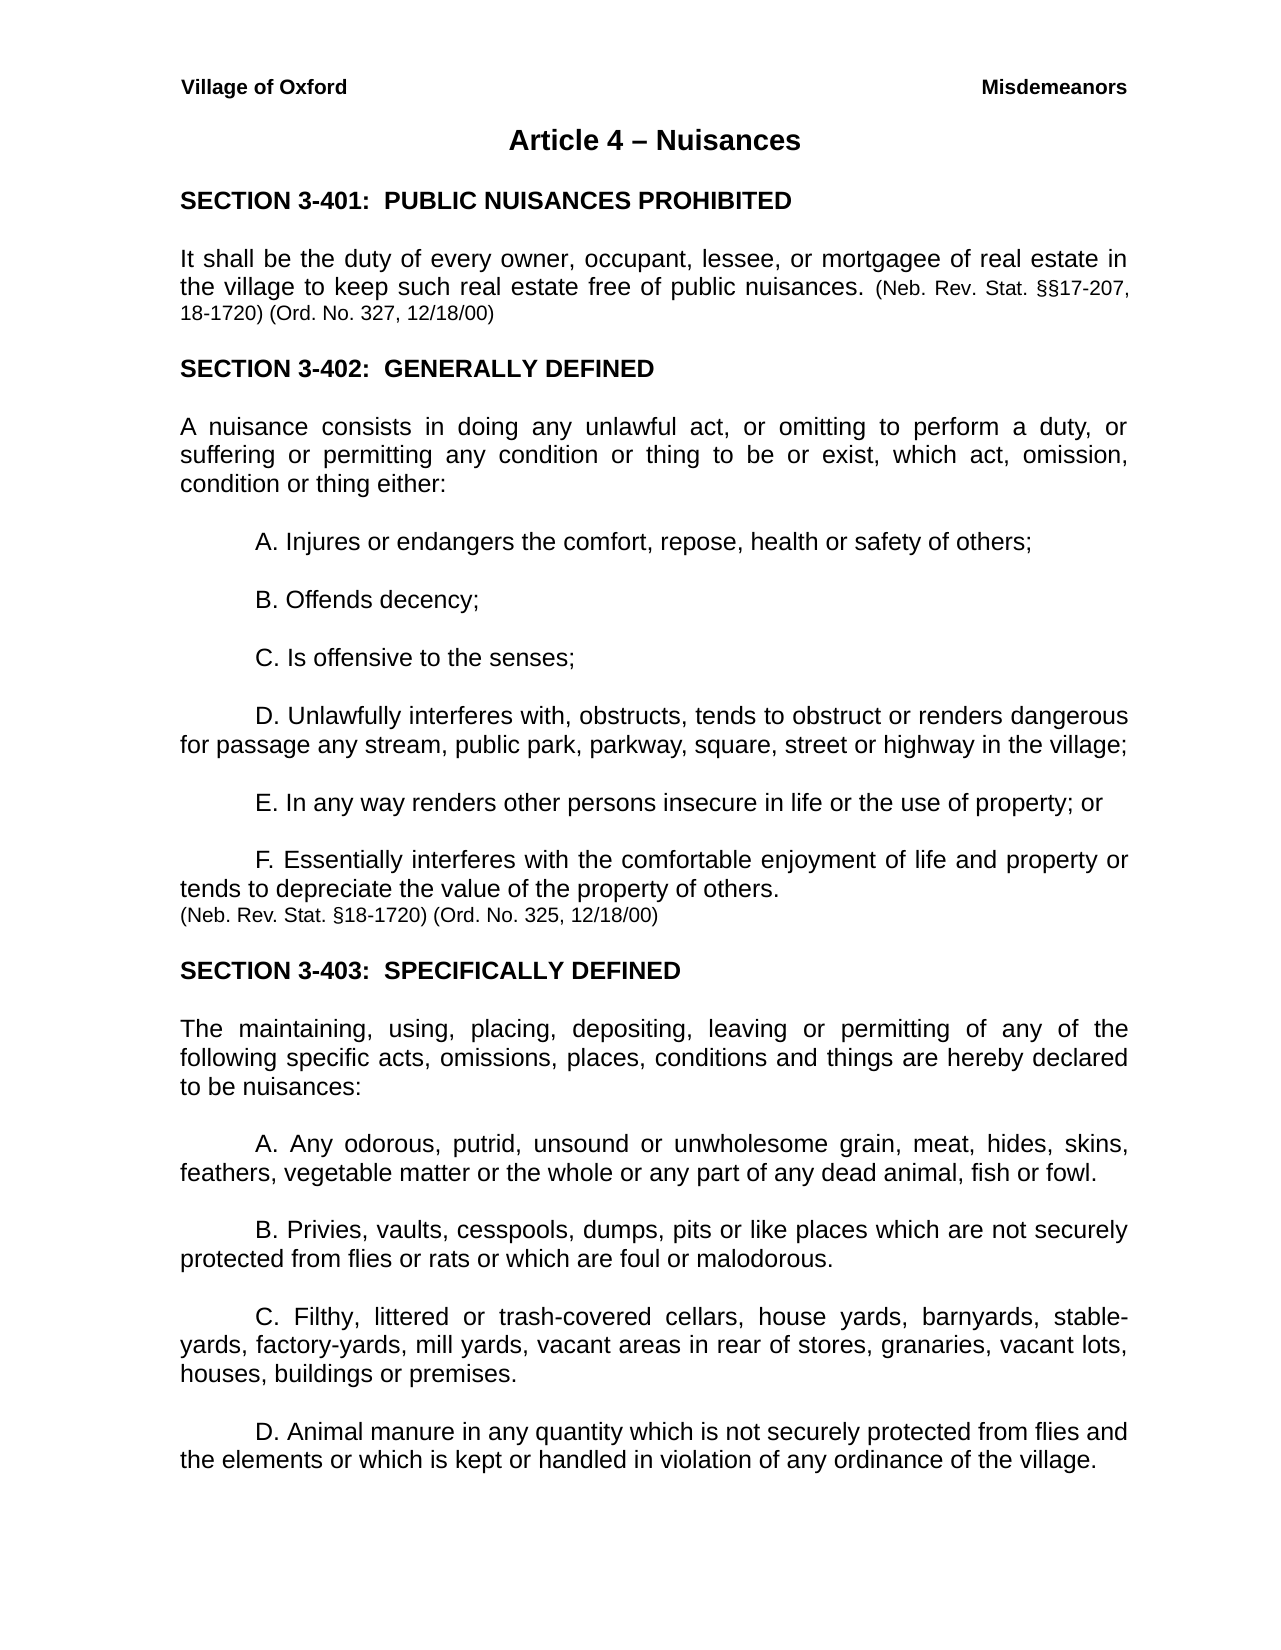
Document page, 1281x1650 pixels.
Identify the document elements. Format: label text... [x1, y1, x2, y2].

text It shall be the duty of every owner, occupant, lessee, or mortgagee of real estate in the village to keep such real estate free of public nuisances. (Neb. Rev. Stat. §§17-207, 18-1720) (Ord. No. 327, 12/18/00) [180, 243, 1130, 325]
subtitle Section 3-401: public nuisances prohibited [180, 186, 1130, 214]
text D. Unlawfully interferes with, obstructs, tends to obstruct or renders dangerous for passage any stream, public park, parkway, square, street or highway in the village; [180, 701, 1130, 758]
text (Neb. Rev. Stat. §18-1720) (Ord. No. 325, 12/18/00) [180, 903, 1130, 927]
text The maintaining, using, placing, depositing, leaving or permitting of any of the following specific acts, omissions, places, conditions and things are hereby declared to be nuisances: [180, 1014, 1130, 1100]
text C. Filthy, littered or trash-covered cellars, house yards, barnyards, stable-yards, factory-yards, mill yards, vacant areas in rear of stores, granaries, vacant lots, houses, buildings or premises. [180, 1301, 1130, 1388]
text B. Offends decency; [180, 585, 1130, 614]
text D. Animal manure in any quantity which is not securely protected from flies and the elements or which is kept or handled in violation of any ordinance of the village. [180, 1416, 1130, 1474]
subtitle Article 4 – Nuisances [180, 123, 1130, 156]
text A. Injures or endangers the comfort, repose, health or safety of others; [180, 527, 1130, 556]
subtitle SECTION 3-402: GENERALLY DEFINED [180, 354, 1130, 382]
text B. Privies, vaults, cesspools, dumps, pits or like places which are not securely protected from flies or rats or which are foul or malodorous. [180, 1215, 1130, 1273]
text A. Any odorous, putrid, unsound or unwholesome grain, meat, hides, skins, feathers, vegetable matter or the whole or any part of any dead animal, fish or fowl. [180, 1129, 1130, 1186]
text E. In any way renders other persons insecure in life or the use of property; or [180, 787, 1130, 816]
text C. Is offensive to the senses; [180, 643, 1130, 672]
text A nuisance consists in doing any unlawful act, or omitting to perform a duty, or suffering or permitting any condition or thing to be or exist, which act, omission, condition or thing either: [180, 412, 1130, 498]
text F. Essentially interferes with the comfortable enjoyment of life and property or tends to depreciate the value of the property of others. [180, 845, 1130, 903]
subtitle SECTION 3-403: SPECIFICALLY DEFINED [180, 956, 1130, 985]
